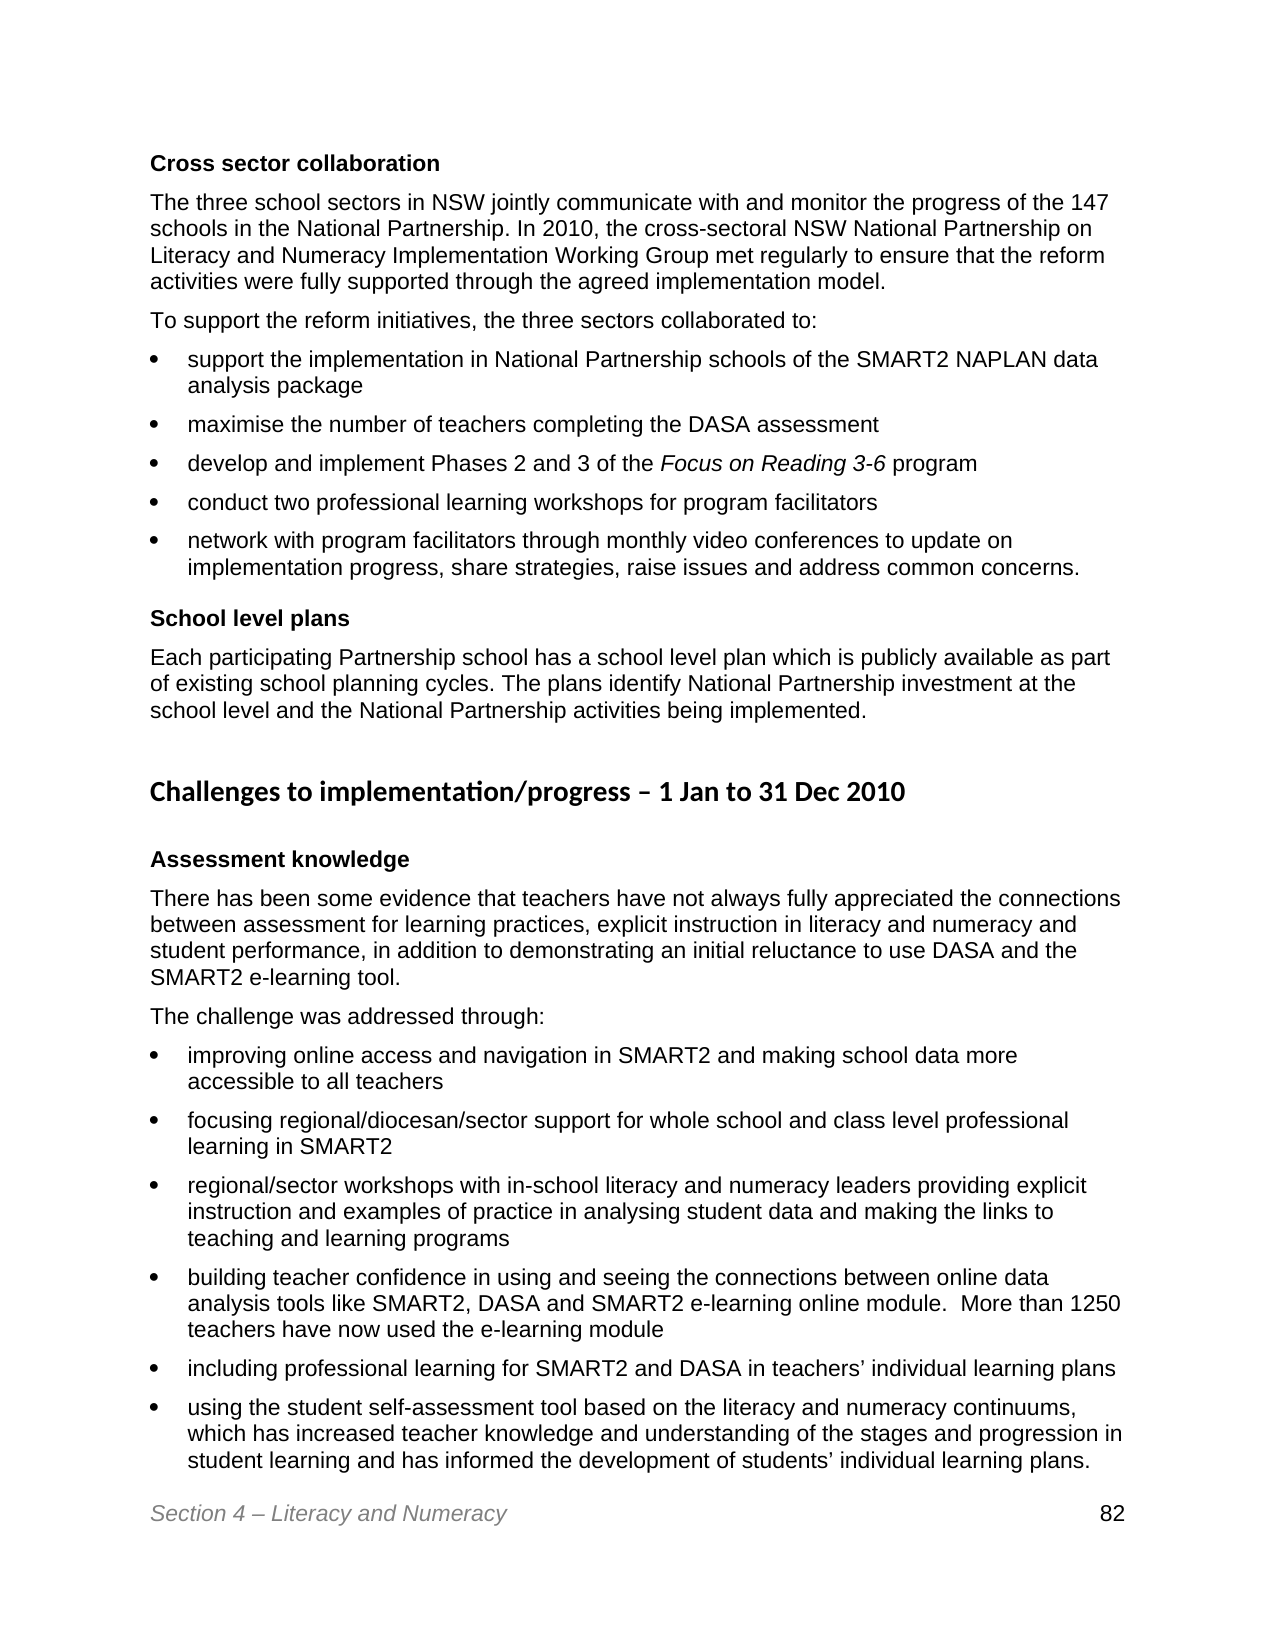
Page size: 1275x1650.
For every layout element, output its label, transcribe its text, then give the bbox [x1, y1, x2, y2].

text The three school sectors in NSW jointly communicate with and monitor the progress of the 147 schools in the National Partnership. In 2010, the cross-sectoral NSW National Partnership on Literacy and Numeracy Implementation Working Group met regularly to ensure that the reform activities were fully supported through the agreed implementation model. [150, 189, 1125, 294]
list develop and implement Phases 2 and 3 of the Focus on Reading 3-6 program [150, 450, 1125, 476]
list support the implementation in National Partnership schools of the SMART2 NAPLAN data analysis package [150, 346, 1125, 398]
list improving online access and navigation in SMART2 and making school data more accessible to all teachers [150, 1042, 1125, 1094]
list including professional learning for SMART2 and DASA in teachers’ individual learning plans [150, 1355, 1125, 1381]
table_header Challenges to implementation/progress – 1 Jan to 31 Dec 2010 [139, 762, 1136, 821]
text The challenge was addressed through: [150, 1003, 1125, 1029]
list using the student self-assessment tool based on the literacy and numeracy continuums, which has increased teacher knowledge and understanding of the stages and progression in student learning and has informed the development of students’ individual learning plans. [150, 1394, 1125, 1473]
list network with program facilitators through monthly video conferences to update on implementation progress, share strategies, raise issues and address common concerns. [150, 527, 1125, 580]
list regional/sector workshops with in-school literacy and numeracy leaders providing explicit instruction and examples of practice in analysing student data and making the links to teaching and learning programs [150, 1172, 1125, 1251]
subtitle School level plans [150, 605, 1125, 631]
text Each participating Partnership school has a school level plan which is publicly available as part of existing school planning cycles. The plans identify National Partnership investment at the school level and the National Partnership activities being implemented. [150, 644, 1125, 723]
list conduct two professional learning workshops for program facilitators [150, 488, 1125, 515]
text There has been some evidence that teachers have not always fully appreciated the connections between assessment for learning practices, explicit instruction in literacy and numeracy and student performance, in addition to demonstrating an initial reluctance to use DASA and the SMART2 e-learning tool. [150, 885, 1125, 990]
subtitle Assessment knowledge [150, 846, 1125, 872]
list building teacher confidence in using and seeing the connections between online data analysis tools like SMART2, DASA and SMART2 e-learning online module. More than 1250 teachers have now used the e-learning module [150, 1263, 1125, 1343]
list maximise the number of teachers completing the DASA assessment [150, 411, 1125, 437]
text To support the reform initiatives, the three sectors collaborated to: [150, 307, 1125, 333]
subtitle Cross sector collaboration [150, 150, 1125, 176]
list focusing regional/diocesan/sector support for whole school and class level professional learning in SMART2 [150, 1107, 1125, 1159]
